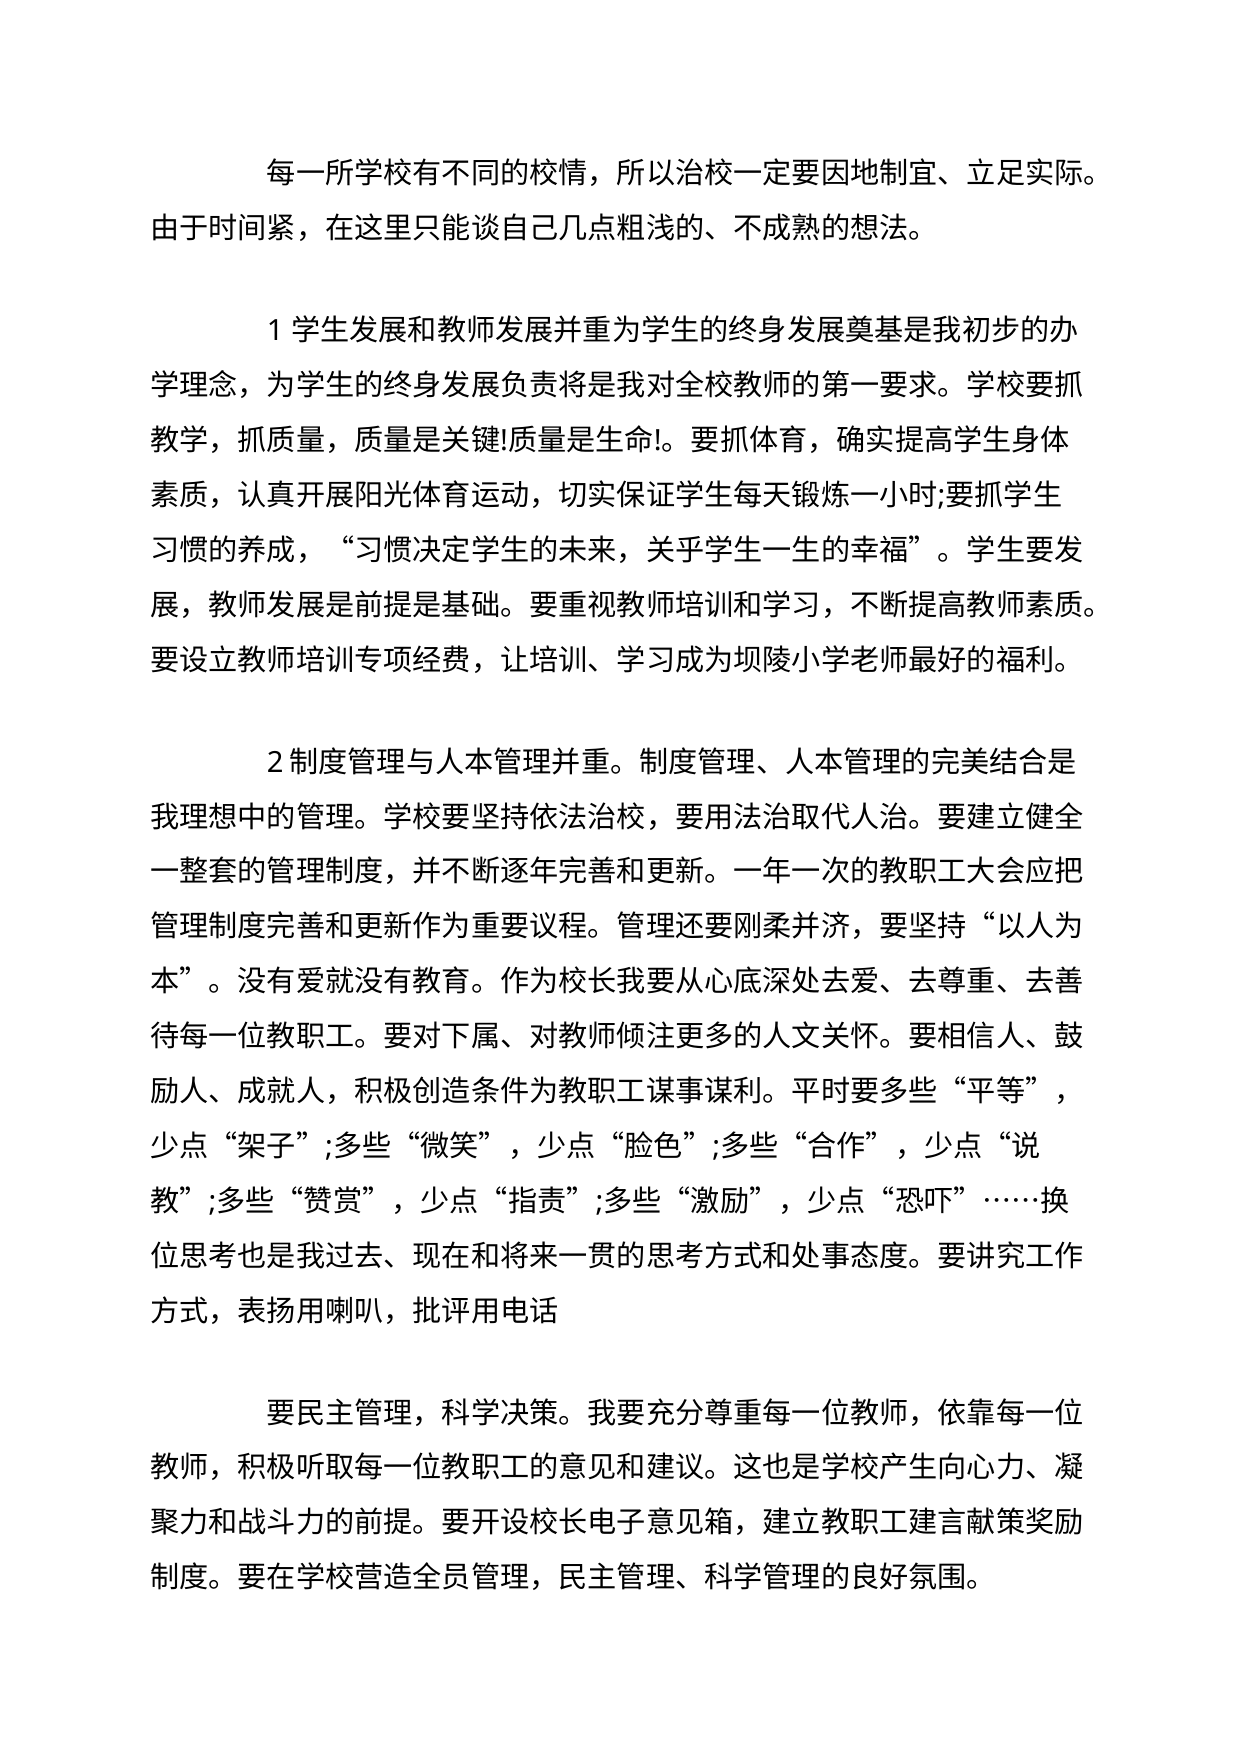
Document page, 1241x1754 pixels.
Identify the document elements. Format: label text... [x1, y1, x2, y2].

text 要民主管理，科学决策。我要充分尊重每一位教师，依靠每一位教师，积极听取每一位教职工的意见和建议。这也是学校产生向心力、凝聚力和战斗力的前提。要开设校长电子意见箱，建立教职工建言献策奖励制度。要在学校营造全员管理，民主管理、科学管理的良好氛围。 [150, 1389, 1090, 1596]
text 1 学生发展和教师发展并重为学生的终身发展奠基是我初步的办学理念，为学生的终身发展负责将是我对全校教师的第一要求。学校要抓教学，抓质量，质量是关键!质量是生命!。要抓体育，确实提高学生身体素质，认真开展阳光体育运动，切实保证学生每天锻炼一小时;要抓学生习惯的养成，“习惯决定学生的未来，关乎学生一生的幸福”。学生要发展，教师发展是前提是基础。要重视教师培训和学习，不断提高教师素质。要设立教师培训专项经费，让培训、学习成为坝陵小学老师最好的福利。 [150, 307, 1090, 679]
text 2制度管理与人本管理并重。制度管理、人本管理的完美结合是我理想中的管理。学校要坚持依法治校，要用法治取代人治。要建立健全一整套的管理制度，并不断逐年完善和更新。一年一次的教职工大会应把管理制度完善和更新作为重要议程。管理还要刚柔并济，要坚持“以人为本”。没有爱就没有教育。作为校长我要从心底深处去爱、去尊重、去善待每一位教职工。要对下属、对教师倾注更多的人文关怀。要相信人、鼓励人、成就人，积极创造条件为教职工谋事谋利。平时要多些“平等”，少点“架子”;多些“微笑”，少点“脸色”;多些“合作”，少点“说教”;多些“赞赏”，少点“指责”;多些“激励”，少点“恐吓”……换位思考也是我过去、现在和将来一贯的思考方式和处事态度。要讲究工作方式，表扬用喇叭，批评用电话 [150, 738, 1090, 1330]
text 每一所学校有不同的校情，所以治校一定要因地制宜、立足实际。由于时间紧，在这里只能谈自己几点粗浅的、不成熟的想法。 [150, 150, 1090, 247]
